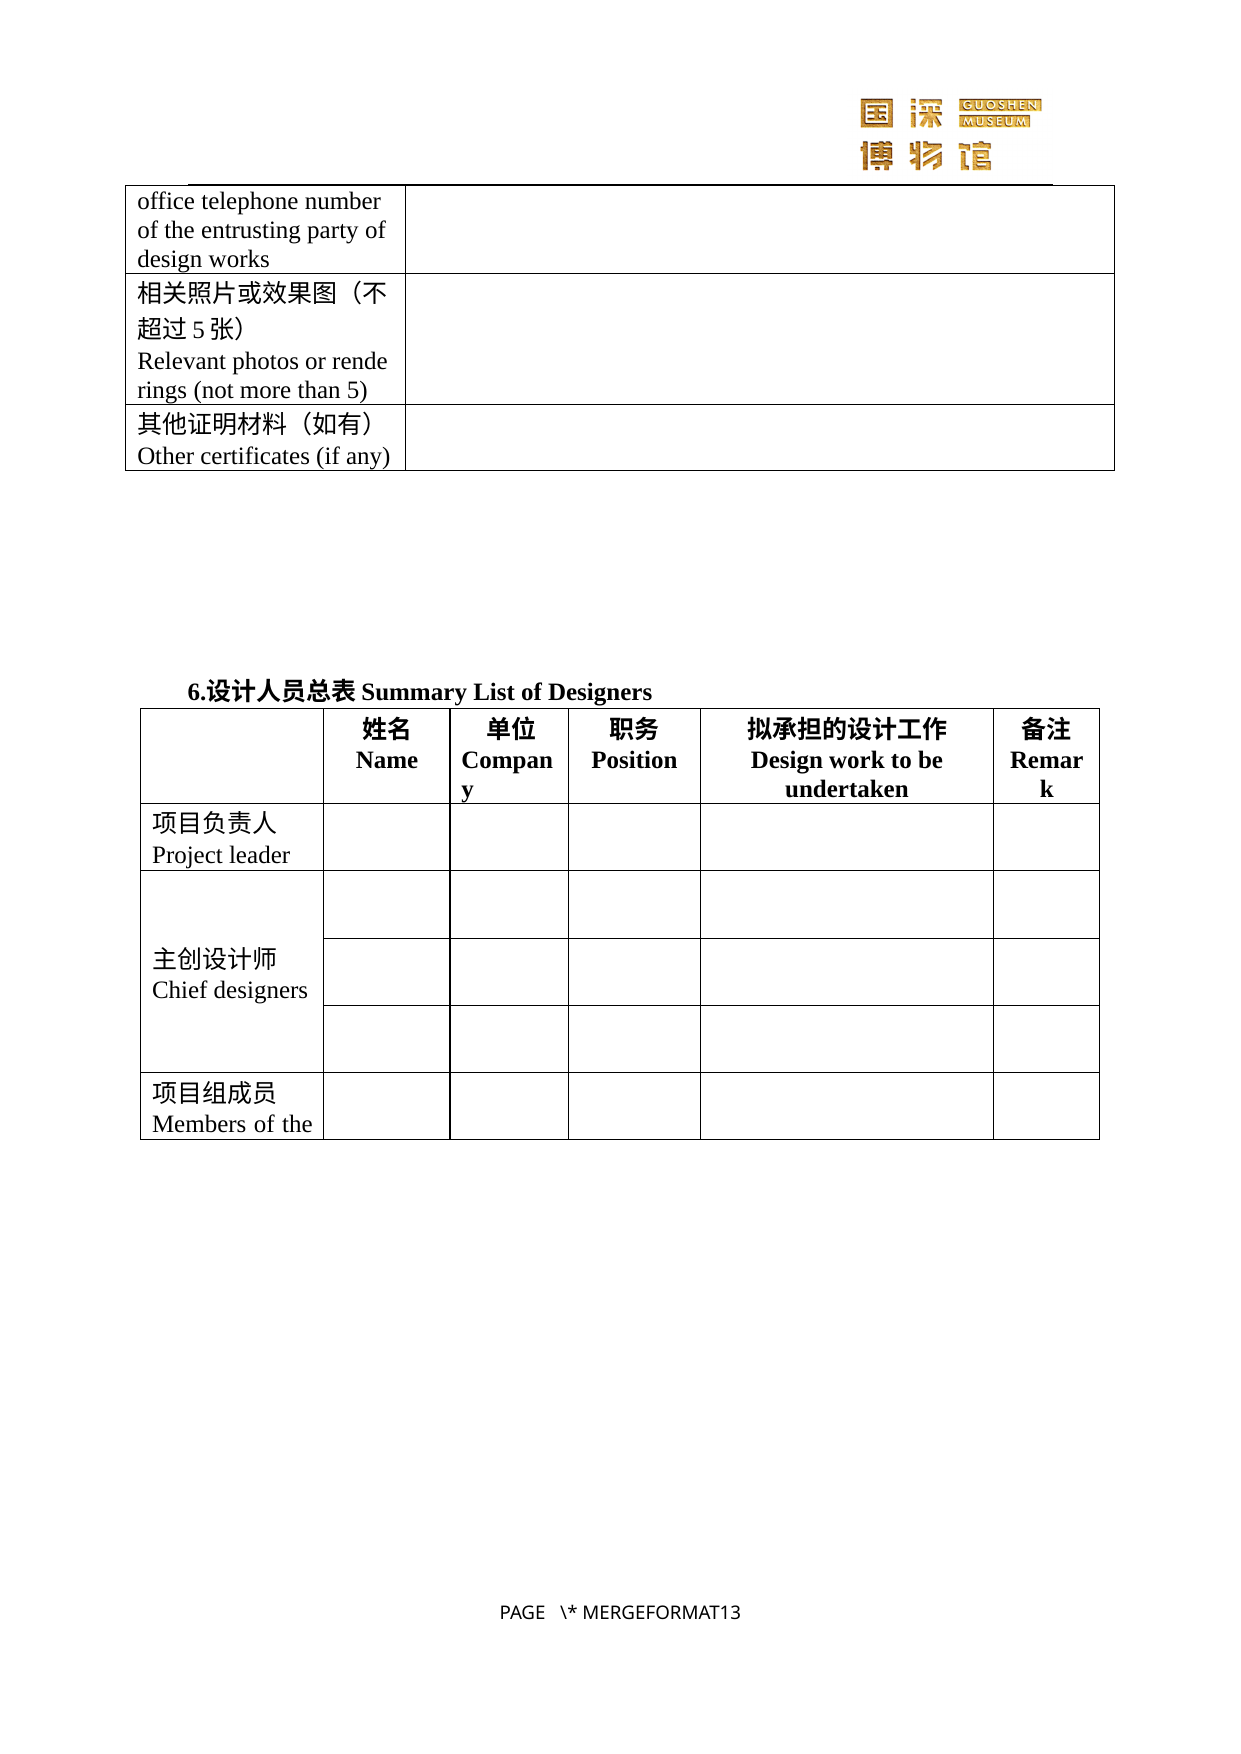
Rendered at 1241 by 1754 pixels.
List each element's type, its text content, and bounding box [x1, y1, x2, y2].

text 6.设计人员总表Summary List of Designers [187, 672, 1053, 708]
table_cell [451, 871, 568, 937]
table_cell [406, 186, 1114, 272]
table_cell [406, 274, 1114, 403]
table_cell [451, 939, 568, 1005]
table_cell [569, 939, 700, 1005]
table_cell [994, 1006, 1099, 1072]
table_cell [324, 871, 449, 937]
table_cell [569, 804, 700, 870]
table_header 姓名 Name [324, 709, 449, 803]
picture [847, 88, 1053, 182]
table_cell [451, 804, 568, 870]
table_cell 设计作品的委托方的联系人及有效办公电话 Contact person and valid office telephone number of the entrusting party of design works [126, 186, 405, 272]
table_cell [324, 1006, 449, 1072]
table_cell [569, 871, 700, 937]
table_cell [701, 1073, 993, 1139]
table_cell [569, 1006, 700, 1072]
table_cell 相关照片或效果图（不超过5张） Relevant photos or renderings (not more than 5) [126, 274, 405, 403]
table_header 备注 Remark [994, 709, 1099, 803]
table_cell [994, 804, 1099, 870]
table_cell [701, 1006, 993, 1072]
table_cell [701, 939, 993, 1005]
table_cell 项目负责人 Project leader [141, 804, 323, 870]
table_cell 主创设计师 Chief designers [141, 871, 323, 1072]
table_cell 其他证明材料（如有） Other certificates (if any) [126, 405, 405, 469]
table_cell [324, 1073, 449, 1139]
table_header 拟承担的设计工作 Design work to be undertaken [701, 709, 993, 803]
table_cell [701, 871, 993, 937]
table_header 职务 Position [569, 709, 700, 803]
table_cell [994, 871, 1099, 937]
table_header [141, 709, 323, 803]
table_cell 项目组成员 Members of the project team [141, 1073, 323, 1139]
table_cell [451, 1006, 568, 1072]
table_cell [324, 939, 449, 1005]
table_cell [701, 804, 993, 870]
table_cell [569, 1073, 700, 1139]
table_header 单位 Company [451, 709, 568, 803]
table_cell [324, 804, 449, 870]
table_cell [994, 1073, 1099, 1139]
table_cell [451, 1073, 568, 1139]
table_cell [994, 939, 1099, 1005]
table_cell [406, 405, 1114, 469]
